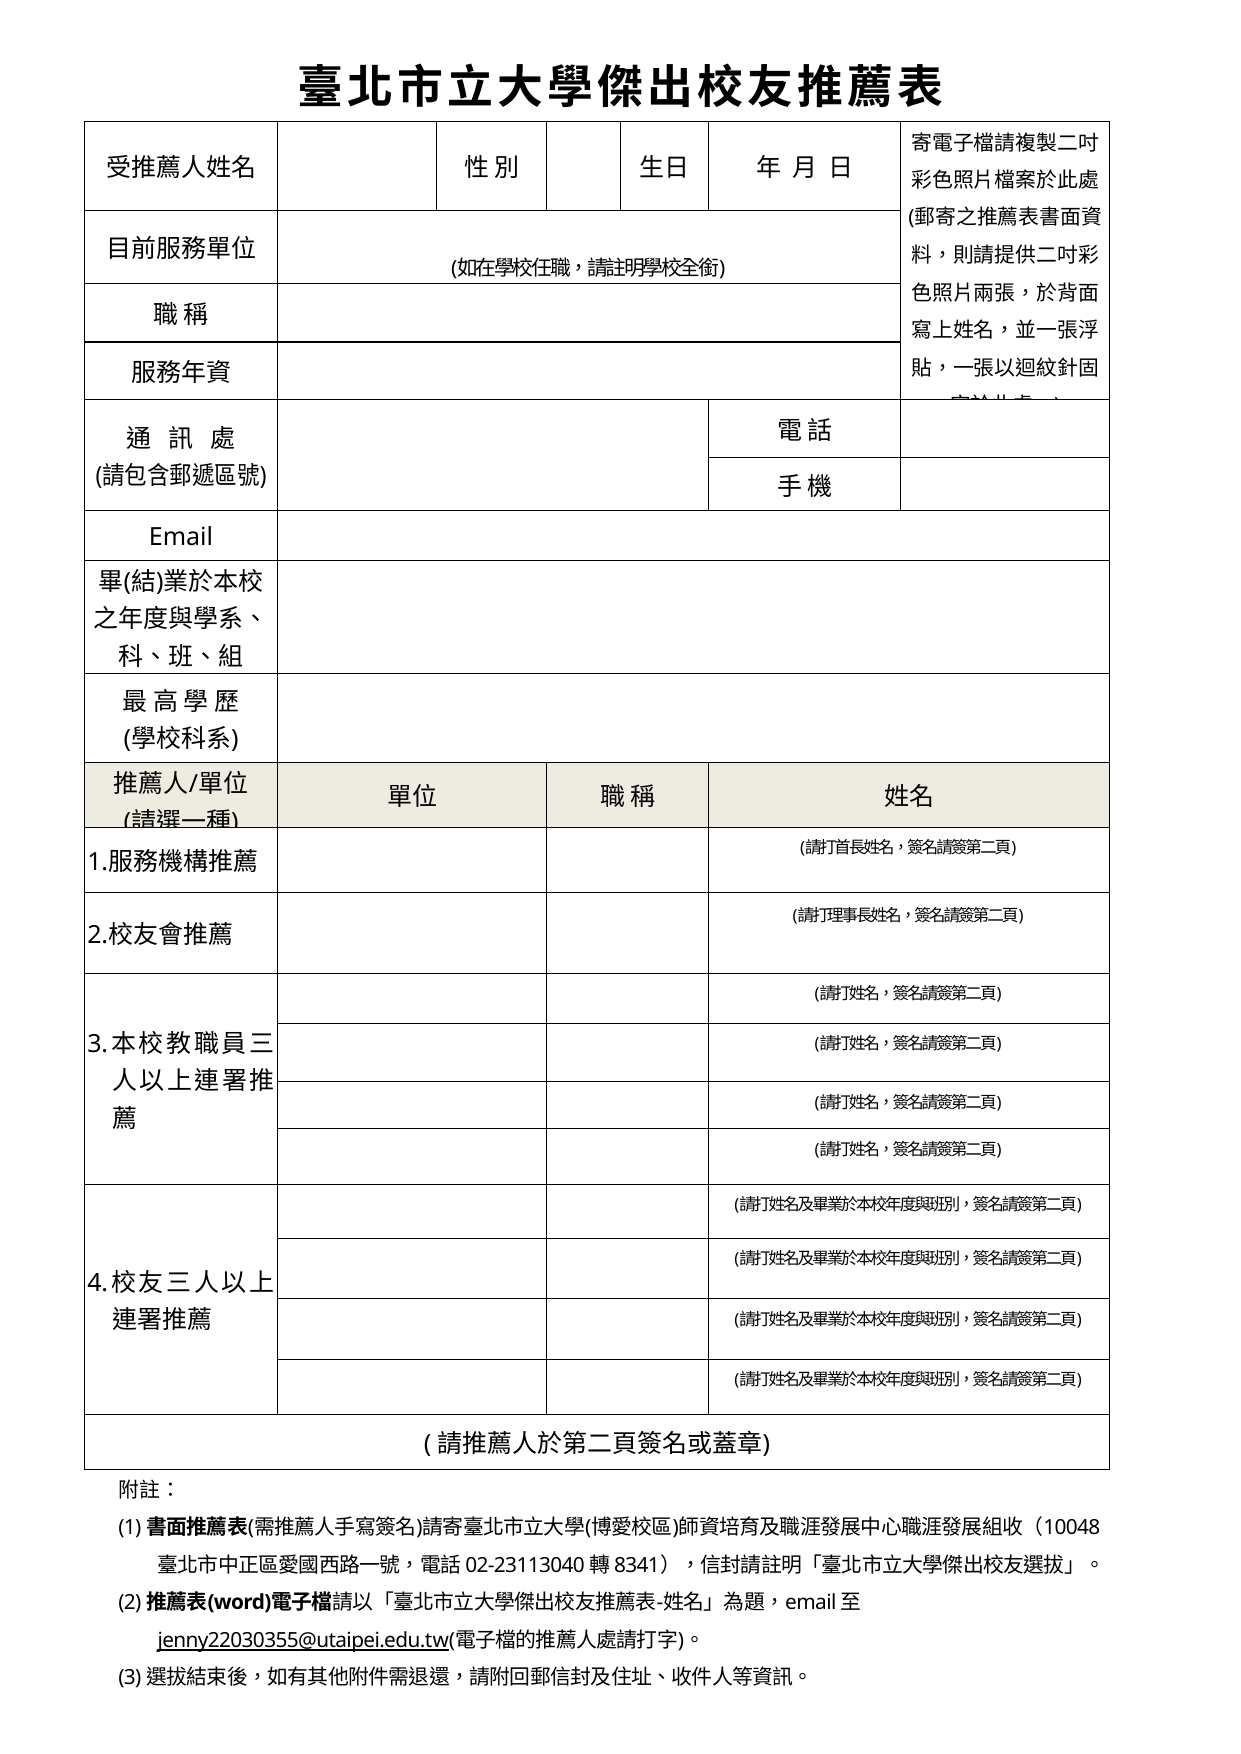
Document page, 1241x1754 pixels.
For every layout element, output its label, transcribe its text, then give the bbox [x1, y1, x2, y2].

table_cell 推薦人/單位 (請選一種) [85, 763, 277, 827]
table_cell [278, 1239, 546, 1298]
table_cell 3.本校教職員三人以上連署推薦 [85, 974, 277, 1184]
table_cell (請打姓名，簽名請簽第二頁) [709, 974, 1109, 1023]
table_cell [278, 1024, 546, 1081]
table_cell 最 高 學 歷 (學校科系) [85, 674, 277, 762]
table_cell (請打姓名，簽名請簽第二頁) [709, 1024, 1109, 1081]
table_cell [547, 828, 708, 892]
table_cell 目前服務單位 [85, 211, 277, 283]
table_cell 電 話 [709, 400, 900, 457]
table_cell [547, 1299, 708, 1359]
table_cell 通 訊 處 (請包含郵遞區號) [85, 400, 277, 510]
table_cell 2.校友會推薦 [85, 893, 277, 973]
table_cell [278, 893, 546, 973]
table_cell 姓名 [709, 763, 1109, 827]
table_cell (請打姓名及畢業於本校年度與班別，簽名請簽第二頁) [709, 1299, 1109, 1359]
table_cell [278, 1299, 546, 1359]
table_cell ( 請推薦人於第二頁簽名或蓋章) [85, 1415, 1109, 1468]
table_cell [547, 1360, 708, 1414]
table_cell [278, 400, 708, 510]
table_header [547, 122, 620, 209]
table_cell [278, 511, 1109, 559]
table_cell [547, 893, 708, 973]
table_cell [278, 674, 1109, 762]
table_cell (請打姓名及畢業於本校年度與班別，簽名請簽第二頁) [709, 1239, 1109, 1298]
table_cell Email [85, 511, 277, 559]
text (3) 選拔結束後，如有其他附件需退還，請附回郵信封及住址、收件人等資訊。 [118, 1657, 1122, 1694]
table_cell 手 機 [709, 458, 900, 510]
table_cell [547, 1185, 708, 1238]
table_cell [901, 400, 1109, 457]
table_cell [547, 974, 708, 1023]
table_header [278, 122, 436, 209]
text 附註： [118, 1469, 1122, 1507]
table_cell [278, 343, 900, 399]
table_cell 服務年資 [85, 343, 277, 399]
table_cell [278, 828, 546, 892]
table_cell (請打姓名，簽名請簽第二頁) [709, 1082, 1109, 1128]
table_header 寄電子檔請複製二吋彩色照片檔案於此處 (郵寄之推薦表書面資料，則請提供二吋彩色照片兩張，於背面寫上姓名，並一張浮貼，一張以迴紋針固定於此處。) [901, 122, 1109, 399]
table_cell [278, 1360, 546, 1414]
table_cell (請打姓名及畢業於本校年度與班別，簽名請簽第二頁) [709, 1360, 1109, 1414]
table_cell 職 稱 [547, 763, 708, 827]
table_cell [901, 458, 1109, 510]
table_cell [278, 1082, 546, 1128]
table_cell [278, 1185, 546, 1238]
table_cell (請打理事長姓名，簽名請簽第二頁) [709, 893, 1109, 973]
table_cell [547, 1024, 708, 1081]
text (1) 書面推薦表(需推薦人手寫簽名)請寄臺北市立大學(博愛校區)師資培育及職涯發展中心職涯發展組收（10048臺北市中正區愛國西路一號，電話02-23113040轉8341），信封請註明「臺北市立大學傑出校友選拔」。 [118, 1507, 1122, 1582]
table_header 年 月 日 [709, 122, 900, 209]
table_cell (請打姓名，簽名請簽第二頁) [709, 1129, 1109, 1184]
table_cell [278, 284, 900, 341]
table_cell [547, 1082, 708, 1128]
text 臺北市立大學傑出校友推薦表 [118, 46, 1122, 121]
table_cell (如在學校任職，請註明學校全銜) [278, 211, 900, 283]
table_cell (請打姓名及畢業於本校年度與班別，簽名請簽第二頁) [709, 1185, 1109, 1238]
table_cell [547, 1239, 708, 1298]
table_cell [278, 1129, 546, 1184]
table_cell 單位 [278, 763, 546, 827]
table_cell 1.服務機構推薦 [85, 828, 277, 892]
table_header 生日 [621, 122, 708, 209]
table_cell 畢(結)業於本校之年度與學系、科、班、組 [85, 561, 277, 673]
table_cell [278, 974, 546, 1023]
text (2) 推薦表(word)電子檔請以「臺北市立大學傑出校友推薦表-姓名」為題，email至jenny22030355@utaipei.edu.tw(電子檔的推薦人處請打字)。 [118, 1582, 1122, 1657]
table_header 受推薦人姓名 [85, 122, 277, 209]
table_cell 4.校友三人以上連署推薦 [85, 1185, 277, 1414]
table_cell 職 稱 [85, 284, 277, 341]
table_cell (請打首長姓名，簽名請簽第二頁) [709, 828, 1109, 892]
table_header 性 別 [437, 122, 546, 209]
table_cell [278, 561, 1109, 673]
table_cell [547, 1129, 708, 1184]
